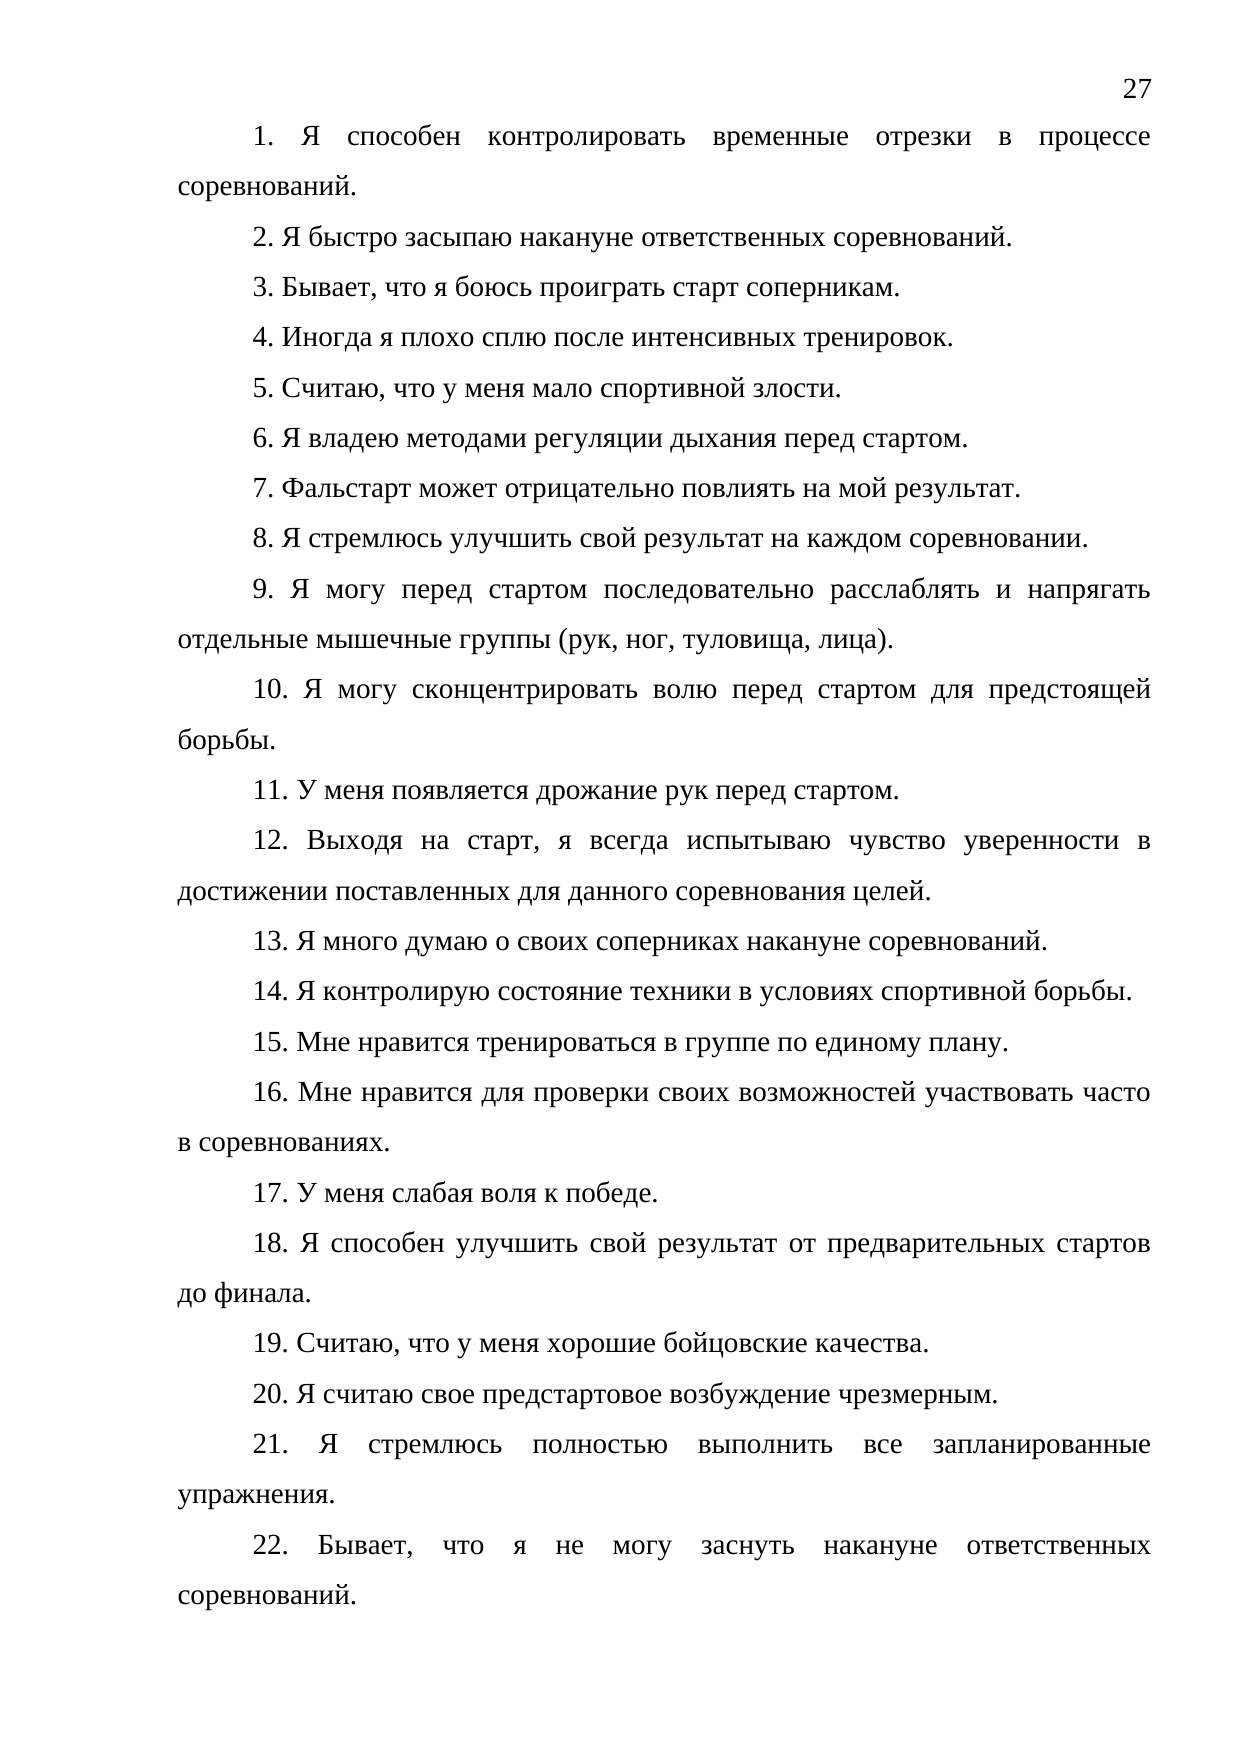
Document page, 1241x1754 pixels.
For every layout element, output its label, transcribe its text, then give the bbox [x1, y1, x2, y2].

text 15. Мне нравится тренироваться в группе по единому плану. [177, 1024, 1152, 1057]
text 16. Мне нравится для проверки своих возможностей участвовать часто в соревнованиях. [177, 1074, 1152, 1158]
text 3. Бывает, что я боюсь проиграть старт соперникам. [177, 269, 1152, 303]
text 4. Иногда я плохо сплю после интенсивных тренировок. [177, 319, 1152, 353]
text 10. Я могу сконцентрировать волю перед стартом для предстоящей борьбы. [177, 672, 1152, 755]
text 22. Бывает, что я не могу заснуть накануне ответственных соревнований. [177, 1527, 1152, 1611]
text 7. Фальстарт может отрицательно повлиять на мой результат. [177, 470, 1152, 504]
text 8. Я стремлюсь улучшить свой результат на каждом соревновании. [177, 521, 1152, 554]
text 11. У меня появляется дрожание рук перед стартом. [177, 772, 1152, 806]
text 5. Считаю, что у меня мало спортивной злости. [177, 370, 1152, 403]
text 19. Считаю, что у меня хорошие бойцовские качества. [177, 1326, 1152, 1359]
text 13. Я много думаю о своих соперниках накануне соревнований. [177, 923, 1152, 957]
text 9. Я могу перед стартом последовательно расслаблять и напрягать отдельные мышечные группы (рук, ног, туловища, лица). [177, 571, 1152, 655]
text 21. Я стремлюсь полностью выполнить все запланированные упражнения. [177, 1426, 1152, 1510]
text 6. Я владею методами регуляции дыхания перед стартом. [177, 420, 1152, 453]
text 20. Я считаю свое предстартовое возбуждение чрезмерным. [177, 1376, 1152, 1409]
text 12. Выходя на старт, я всегда испытываю чувство уверенности в достижении поставленных для данного соревнования целей. [177, 822, 1152, 906]
text 2. Я быстро засыпаю накануне ответственных соревнований. [177, 219, 1152, 252]
text 1. Я способен контролировать временные отрезки в процессе соревнований. [177, 118, 1152, 202]
text 14. Я контролирую состояние техники в условиях спортивной борьбы. [177, 973, 1152, 1007]
text 18. Я способен улучшить свой результат от предварительных стартов до финала. [177, 1225, 1152, 1309]
text 17. У меня слабая воля к победе. [177, 1175, 1152, 1208]
